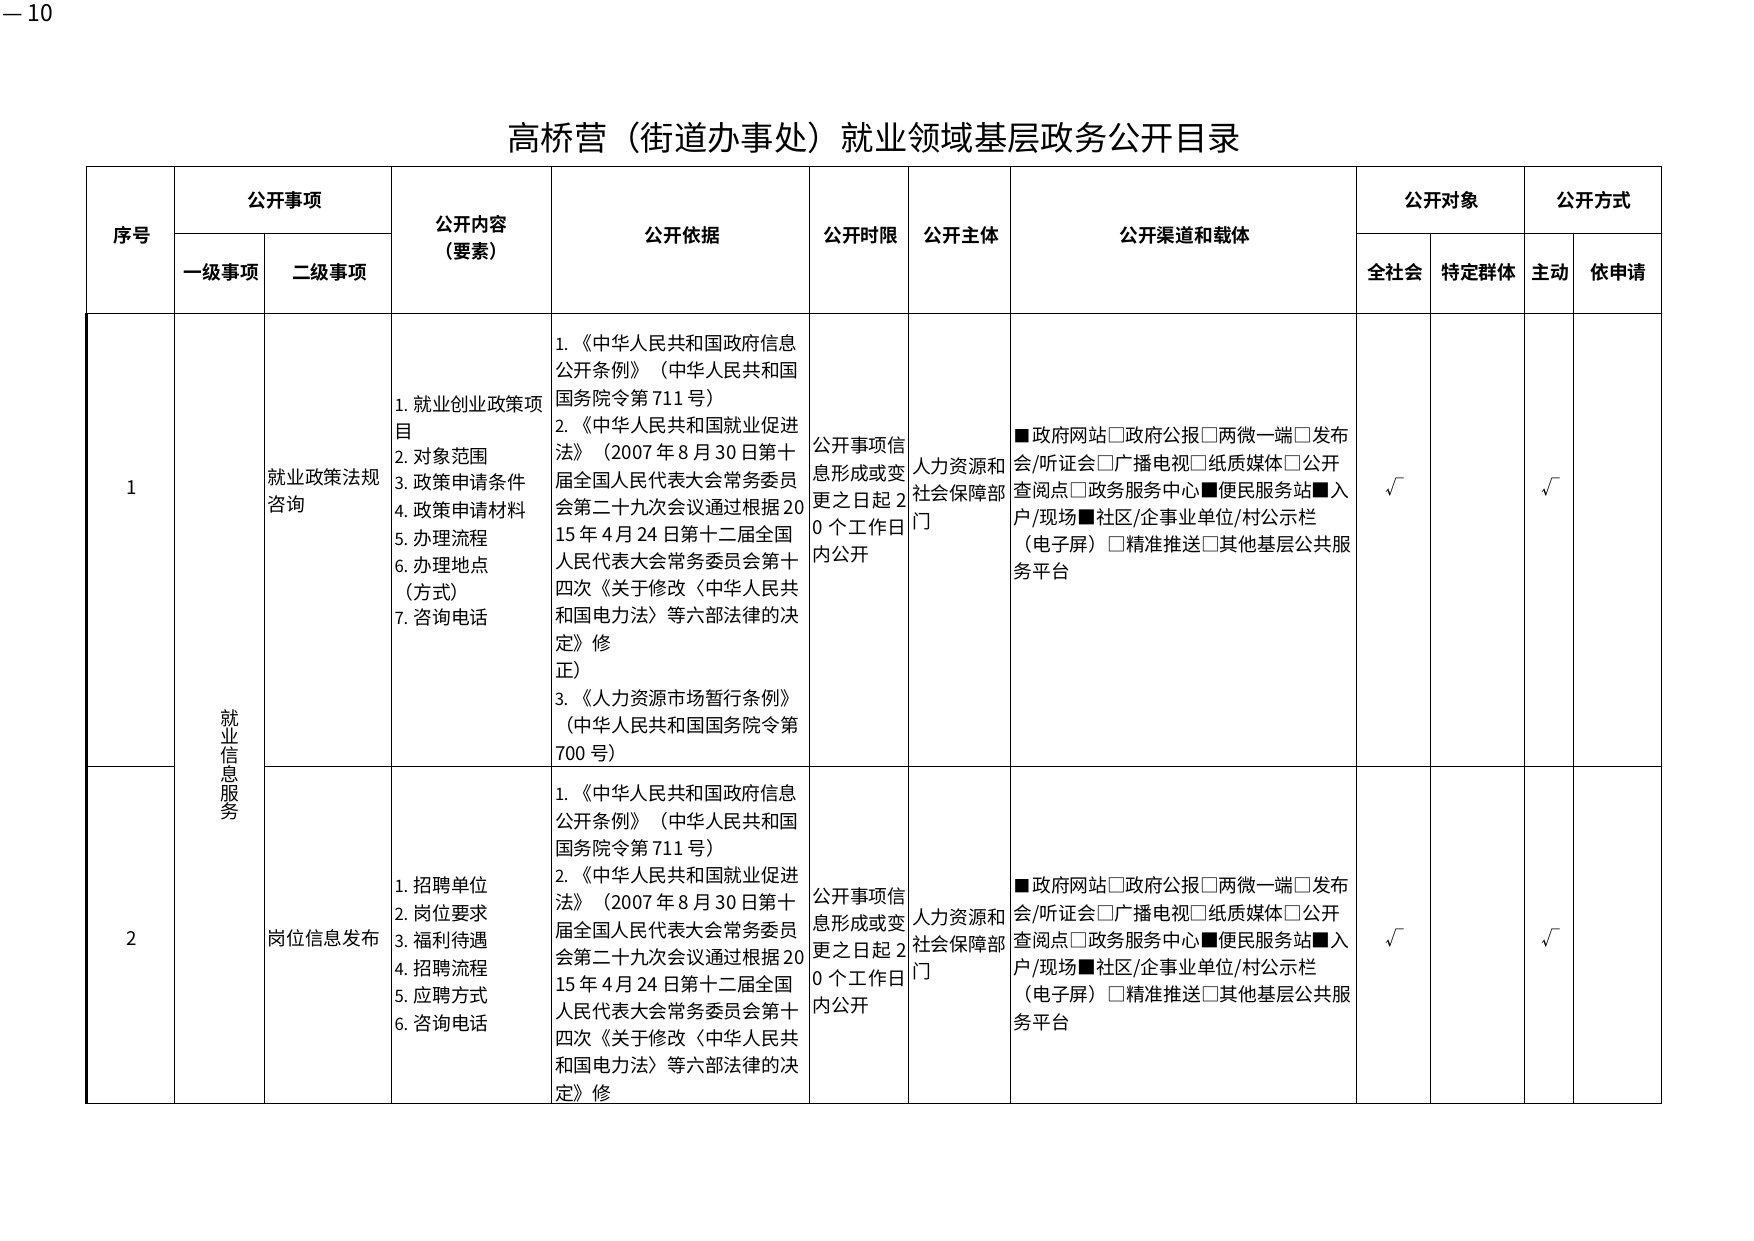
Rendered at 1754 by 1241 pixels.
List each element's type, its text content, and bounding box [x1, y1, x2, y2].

list 高桥营（街道办事处）就业领域基层政务公开目录 [75, 111, 1673, 159]
